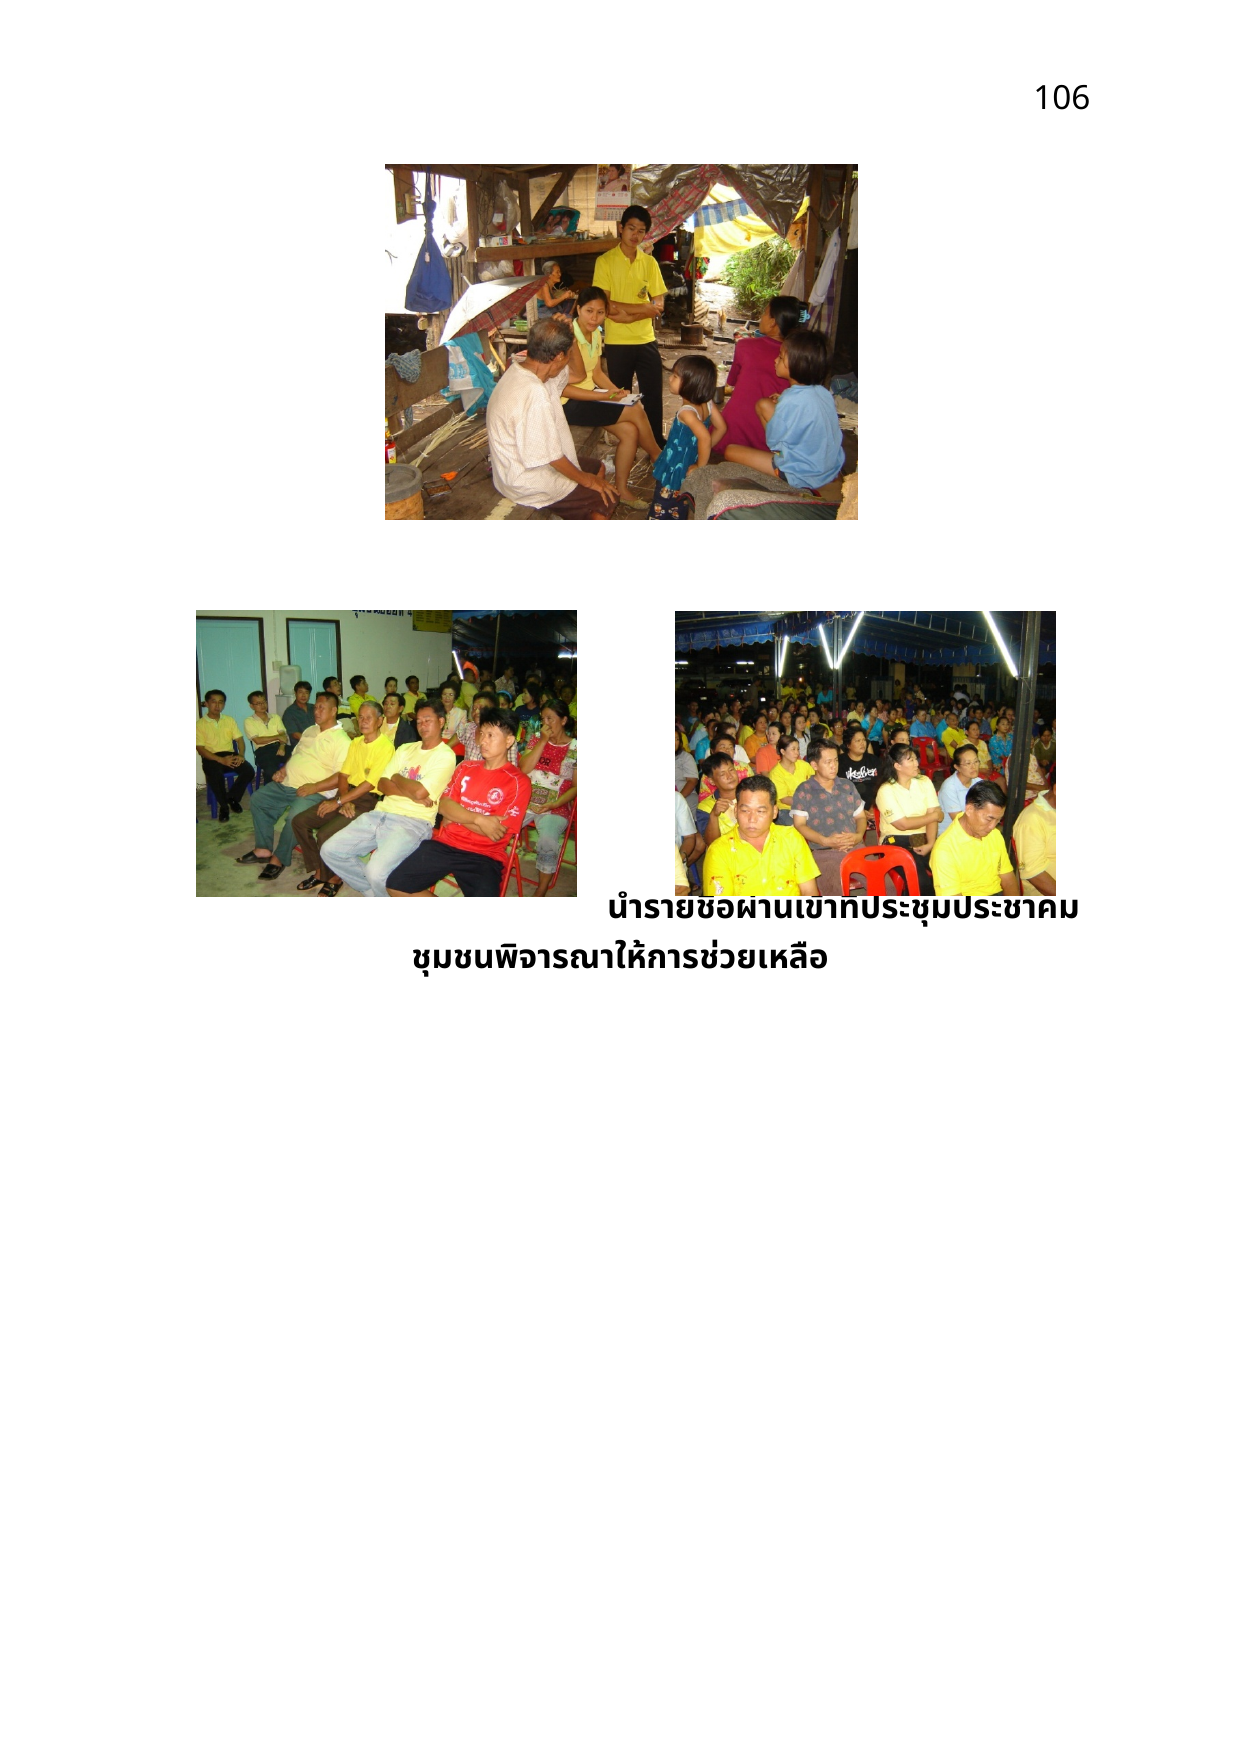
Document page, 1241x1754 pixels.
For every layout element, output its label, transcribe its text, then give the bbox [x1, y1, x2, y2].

picture [675, 611, 1056, 896]
picture [196, 610, 577, 883]
text นำรายชื่อผ่านเข้าที่ประชุมประชาคมชุมชนพิจารณาให้การช่วยเหลือ [150, 883, 1090, 984]
picture [385, 164, 858, 520]
